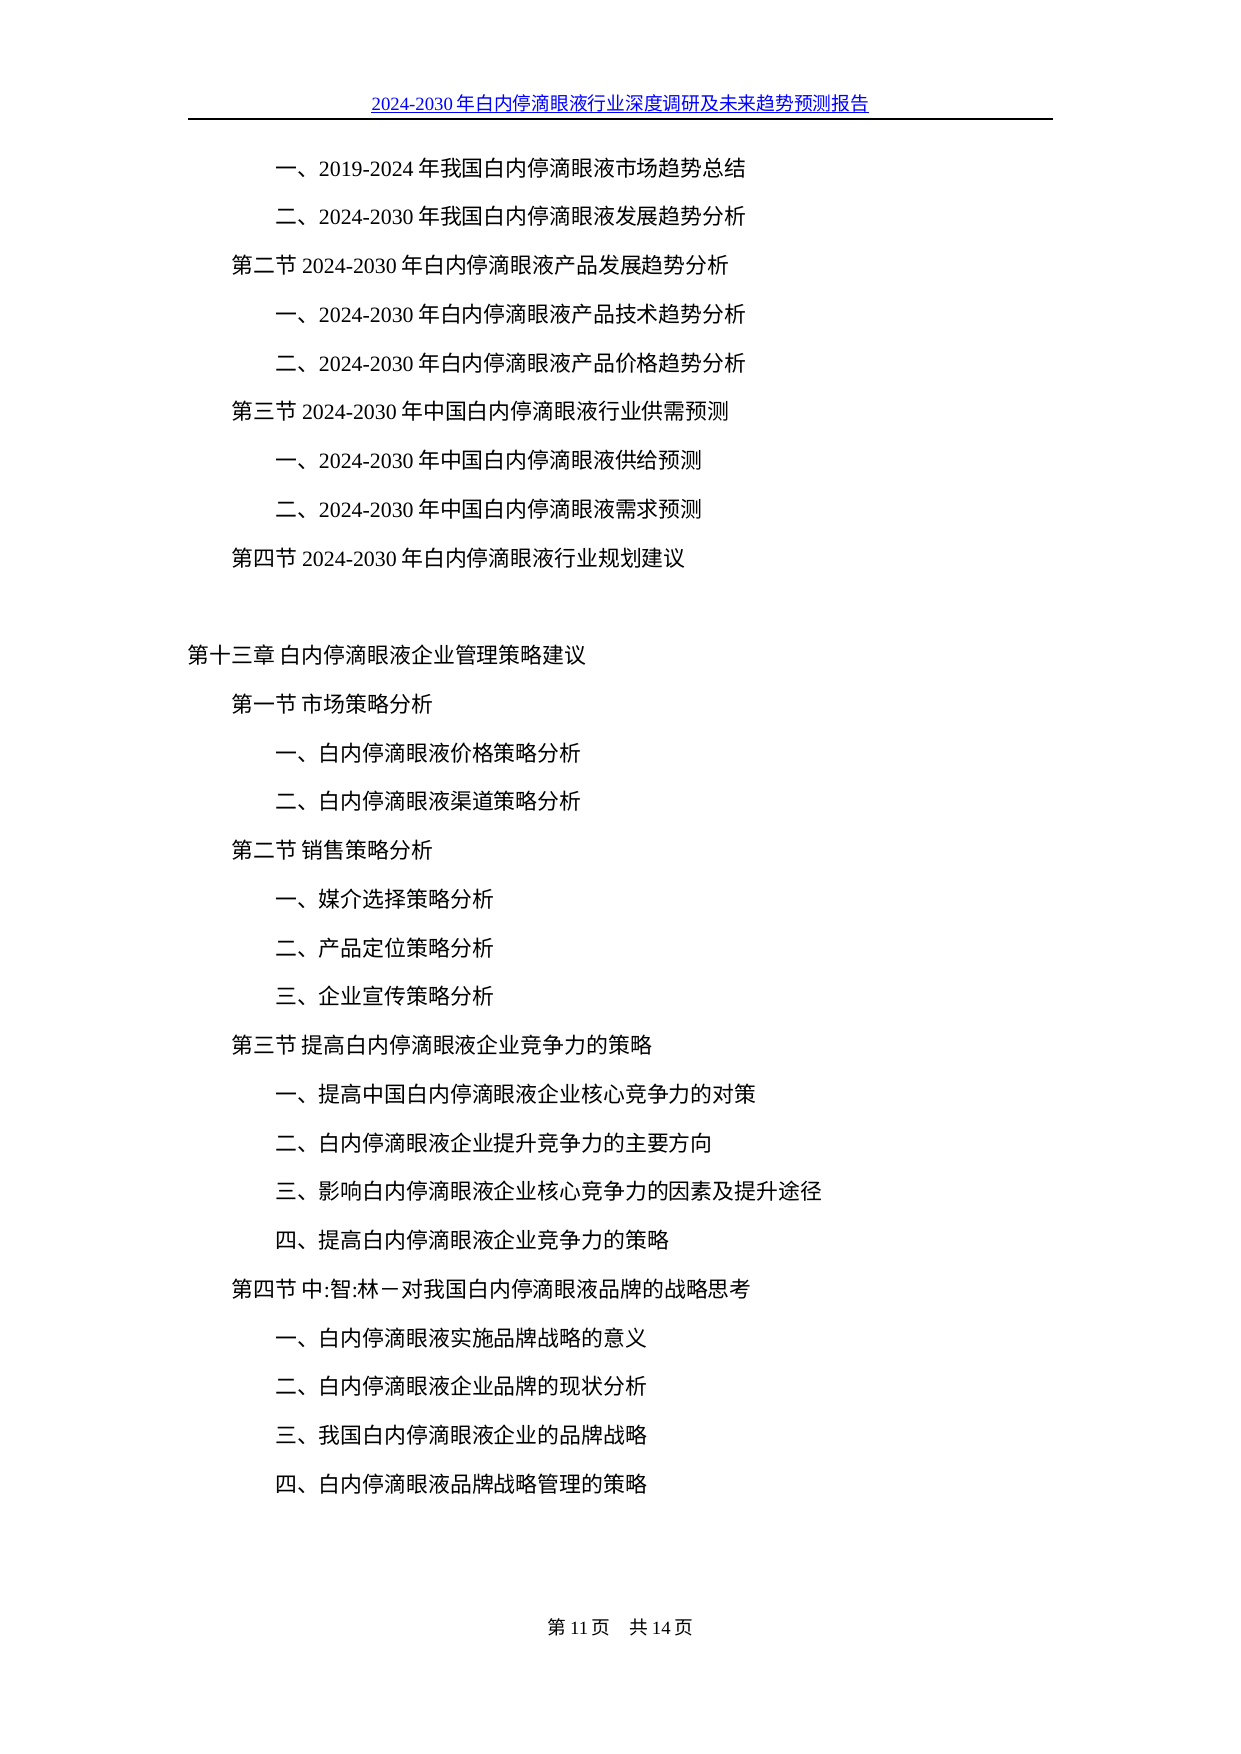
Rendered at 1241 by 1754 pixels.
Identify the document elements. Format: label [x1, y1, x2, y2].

text [187, 150, 1053, 1499]
